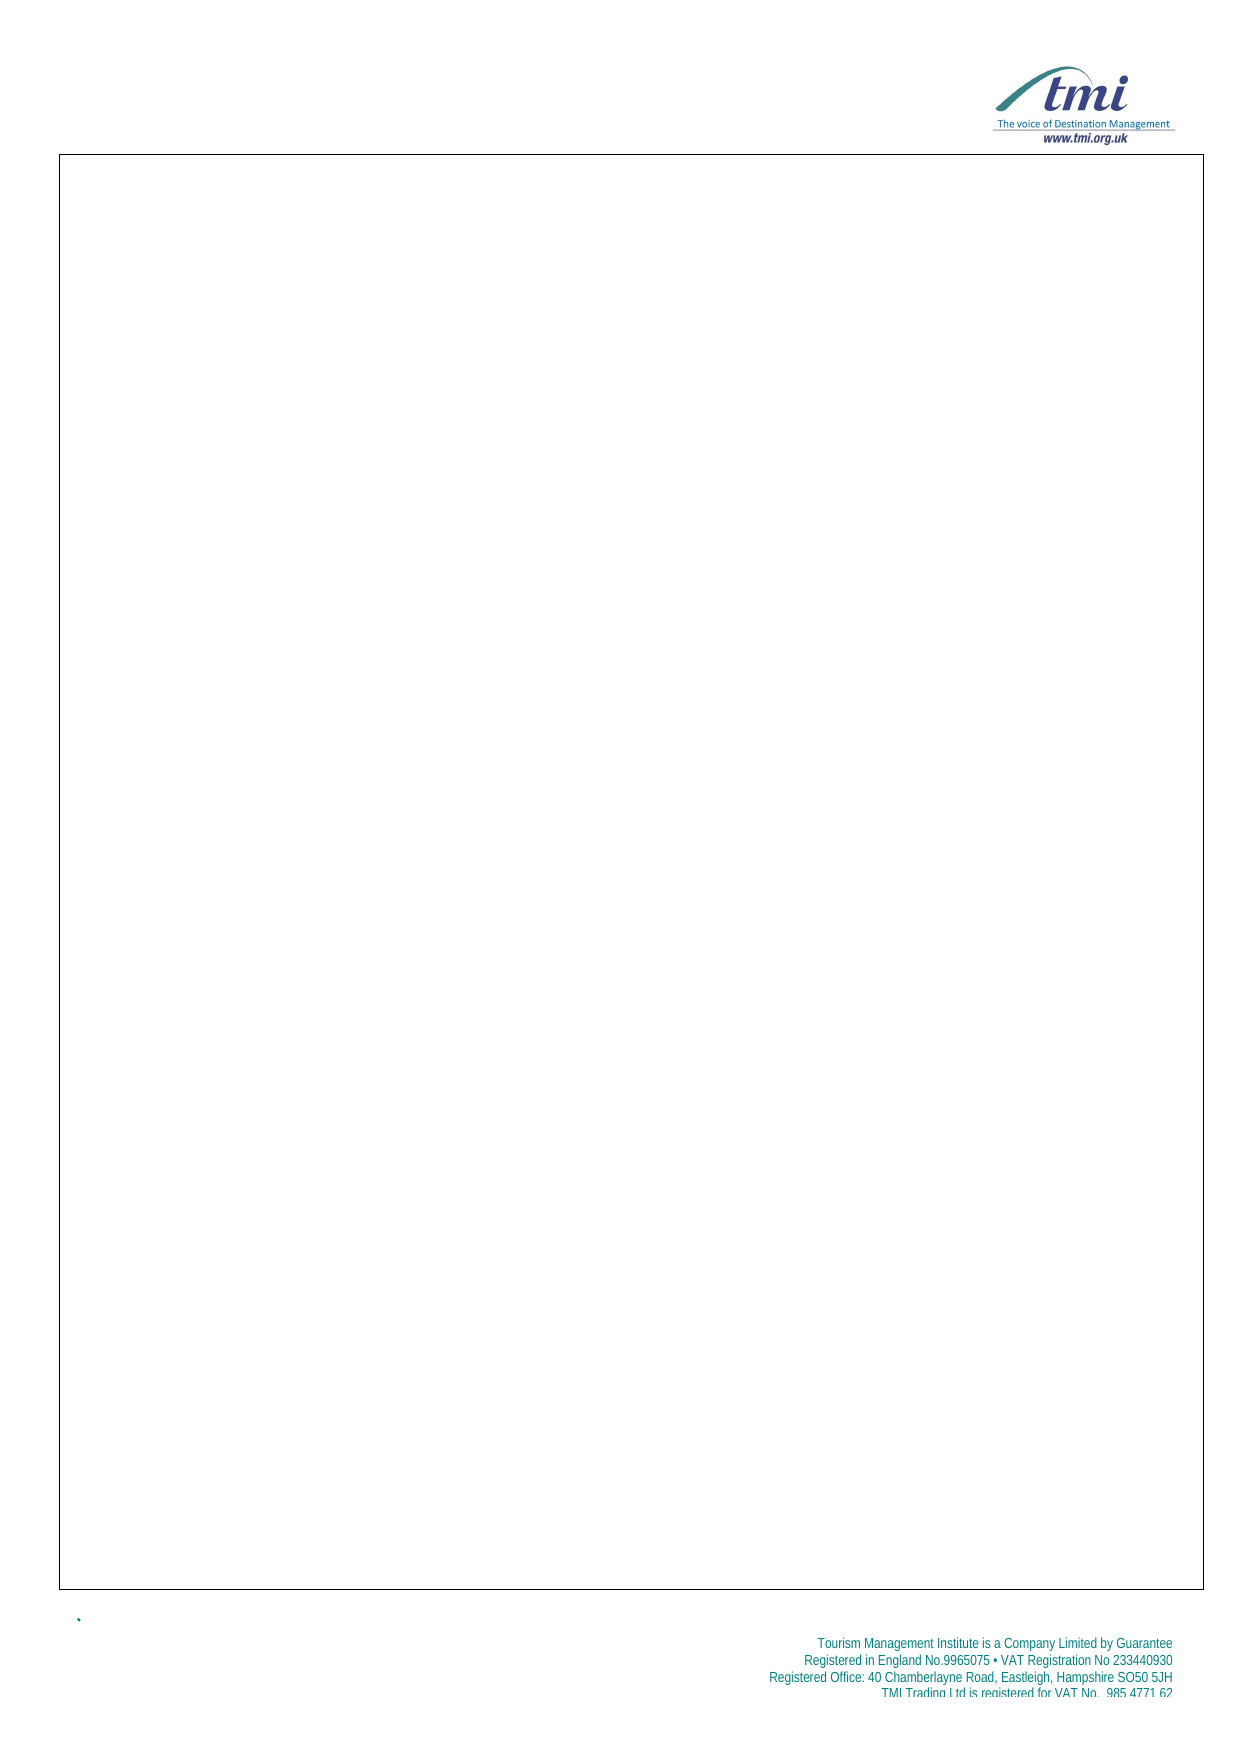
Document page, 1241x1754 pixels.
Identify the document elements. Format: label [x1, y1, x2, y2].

table_cell [60, 155, 1203, 1589]
picture [985, 58, 1182, 154]
